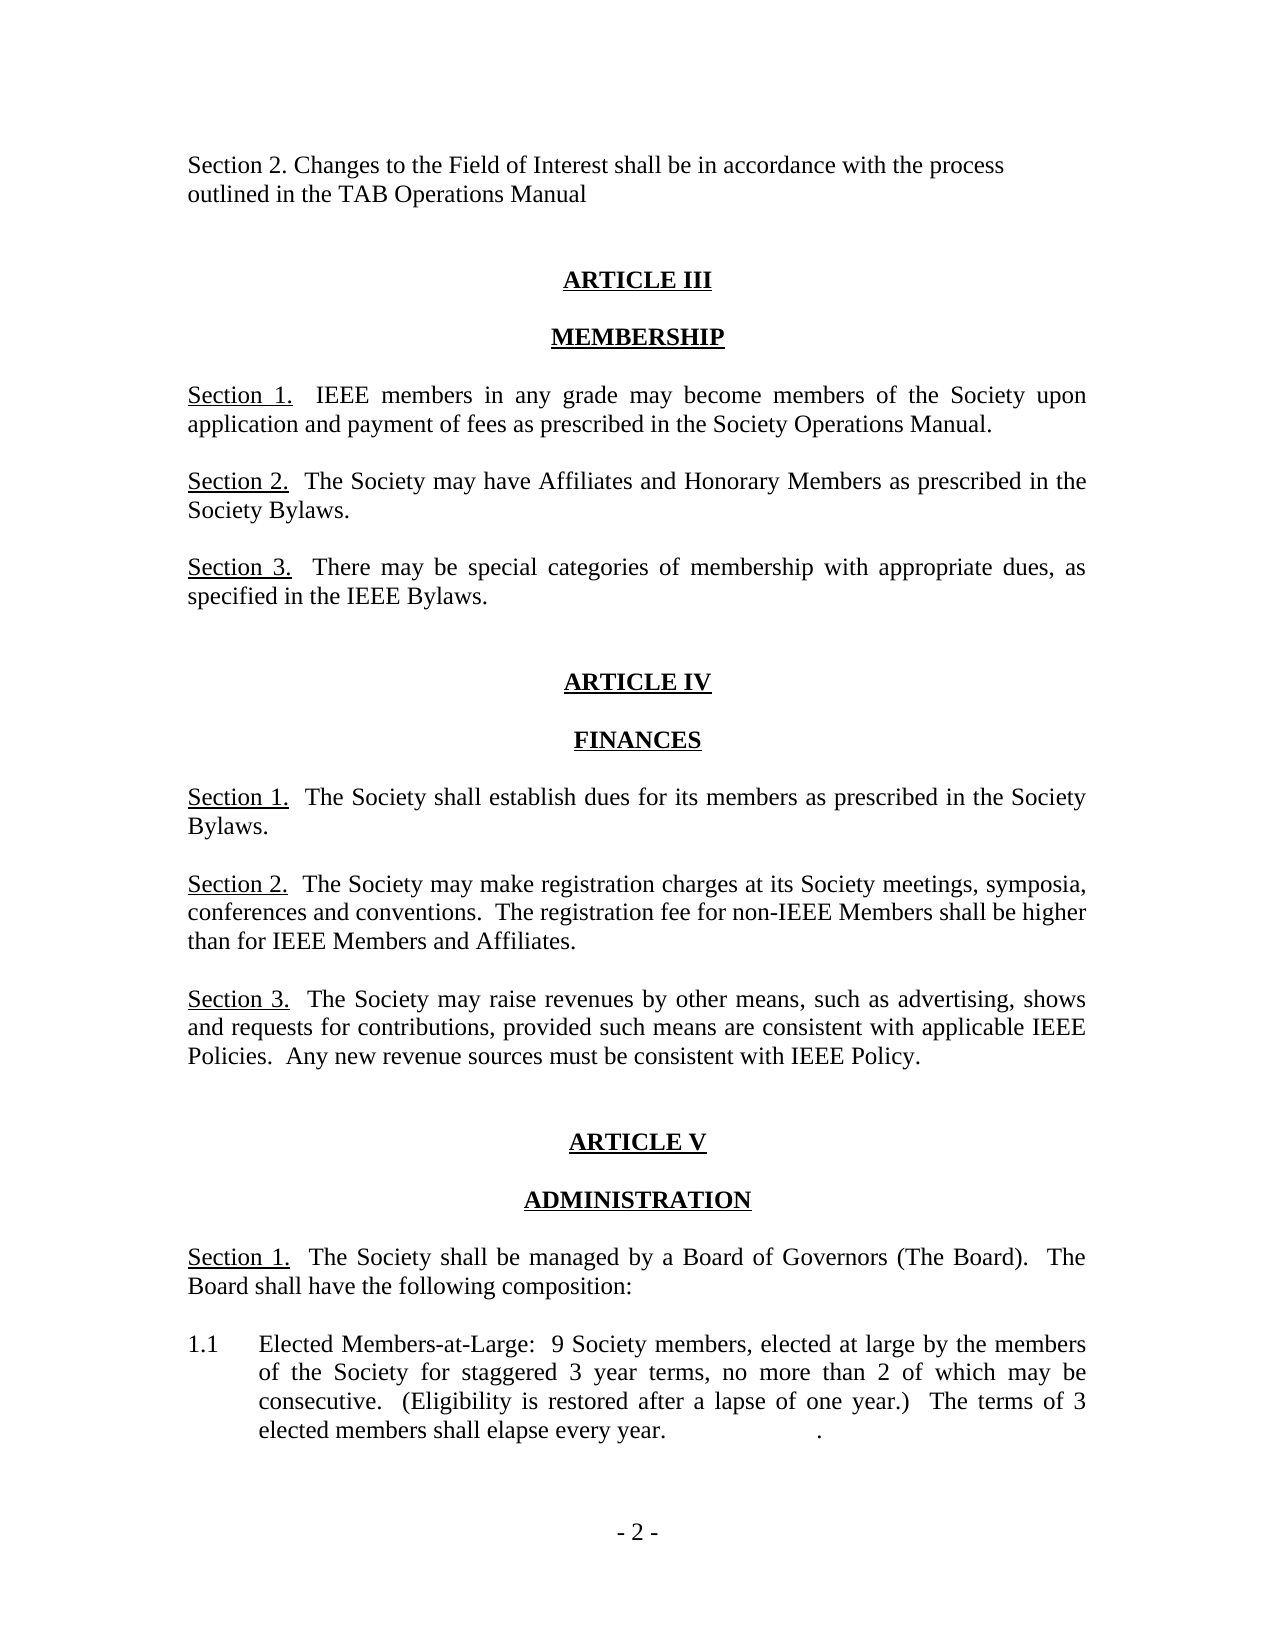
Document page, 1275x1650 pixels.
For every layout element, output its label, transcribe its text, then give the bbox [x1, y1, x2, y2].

text Section 2. The Society may make registration charges at its Society meetings, symposia, conferences and conventions. The registration fee for non-IEEE Members shall be higher than for IEEE Members and Affiliates. [187, 869, 1087, 955]
text ADMINISTRATION [187, 1185, 1087, 1214]
subtitle ARTICLE IV [187, 667, 1087, 696]
text Section 1. The Society shall be managed by a Board of Governors (The Board). The Board shall have the following composition: [187, 1242, 1087, 1300]
text Section 3. There may be special categories of membership with appropriate dues, as specified in the IEEE Bylaws. [187, 552, 1087, 610]
text ARTICLE III [187, 265, 1087, 294]
text MEMBERSHIP [187, 322, 1087, 351]
text Section 3. The Society may raise revenues by other means, such as advertising, shows and requests for contributions, provided such means are consistent with applicable IEEE Policies. Any new revenue sources must be consistent with IEEE Policy. [187, 984, 1087, 1070]
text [187, 150, 1087, 207]
text Section 1. The Society shall establish dues for its members as prescribed in the Society Bylaws. [187, 782, 1087, 840]
text Section 1. IEEE members in any grade may become members of the Society upon application and payment of fees as prescribed in the Society Operations Manual. [187, 380, 1087, 437]
list Elected Members-at-Large: 9 Society members, elected at large by the members of the Society for staggered 3 year terms, no more than 2 of which may be consecutive. (Eligibility is restored after a lapse of one year.) The terms of 3 elected members shall elapse every year. . [187, 1329, 1087, 1444]
text Section 2. The Society may have Affiliates and Honorary Members as prescribed in the Society Bylaws. [187, 466, 1087, 524]
text FINANCES [187, 725, 1087, 754]
subtitle ARTICLE V [187, 1127, 1087, 1156]
